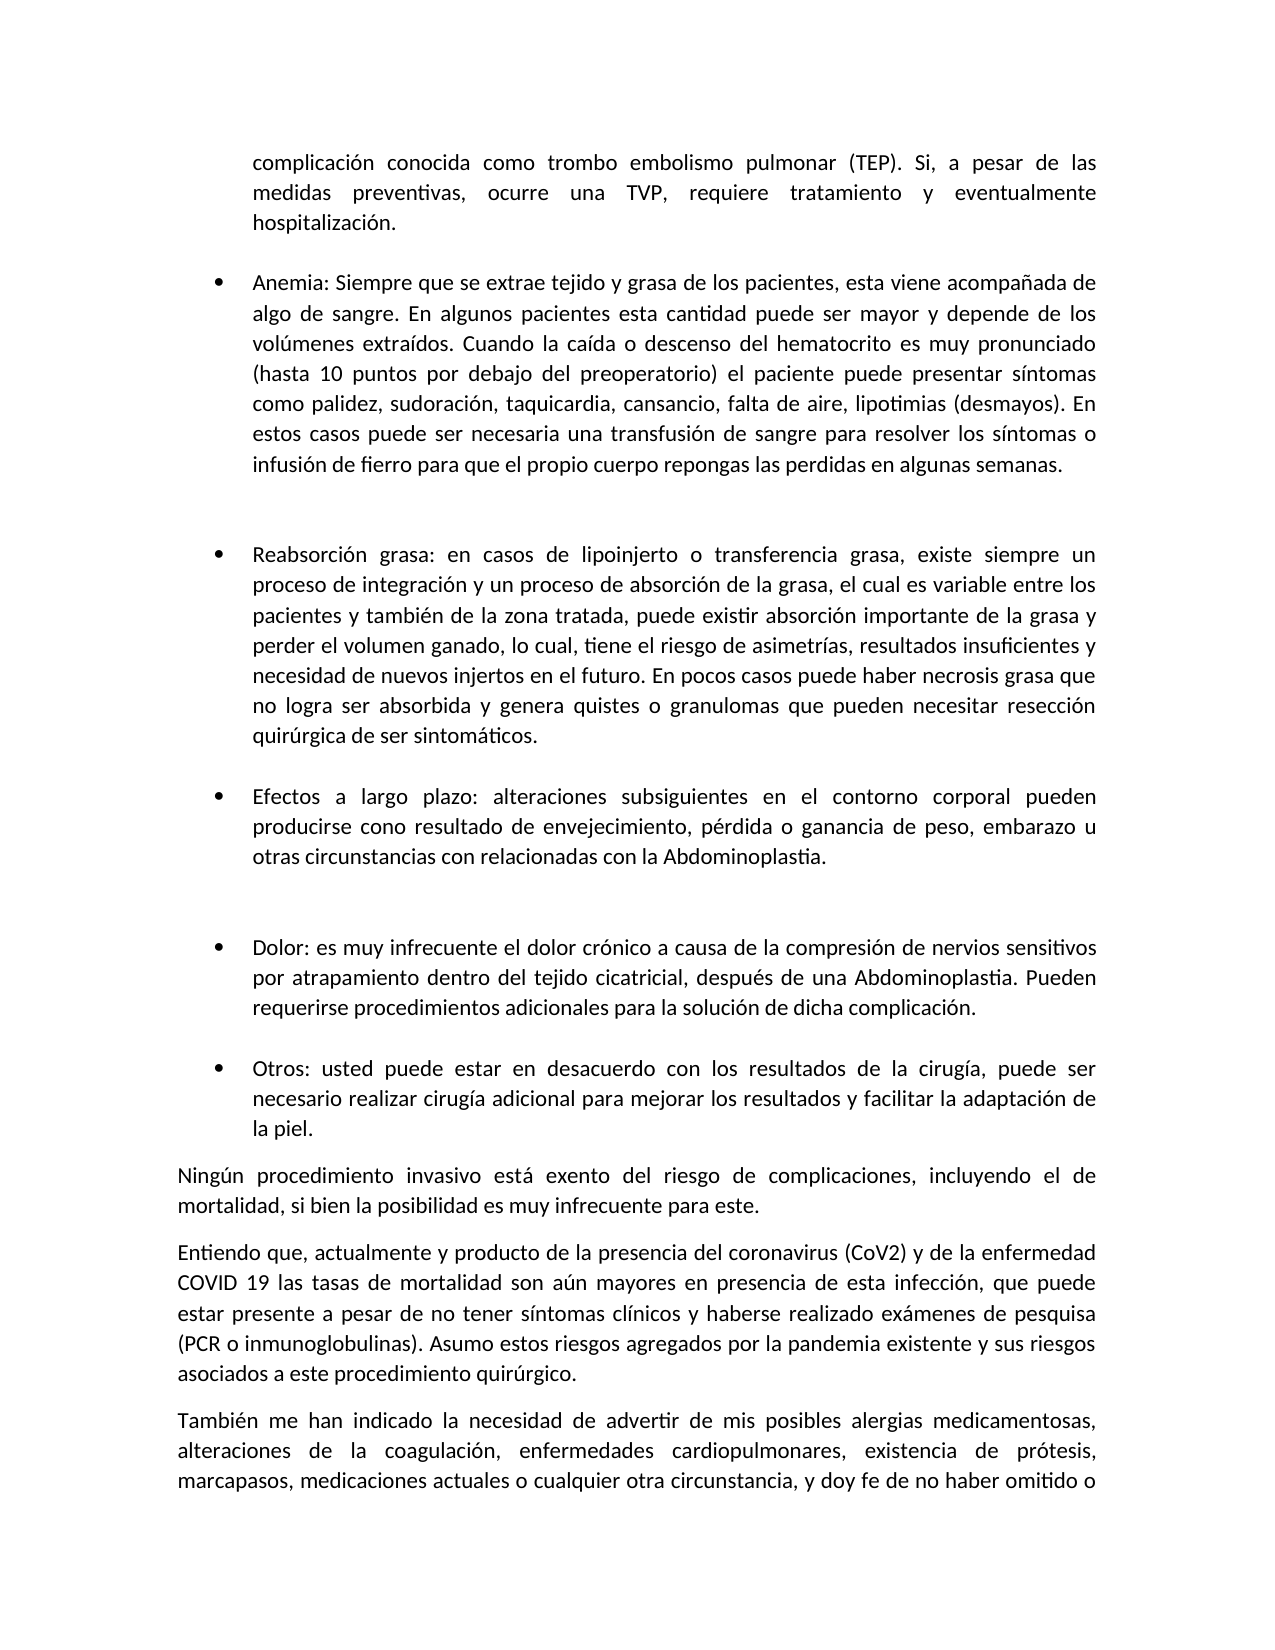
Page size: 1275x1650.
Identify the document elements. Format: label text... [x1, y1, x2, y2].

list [215, 148, 1098, 236]
list Anemia: Siempre que se extrae tejido y grasa de los pacientes, esta viene acompañada de algo de sangre. En algunos pacientes esta cantidad puede ser mayor y depende de los volúmenes extraídos. Cuando la caída o descenso del hematocrito es muy pronunciado (hasta 10 puntos por debajo del preoperatorio) el paciente puede presentar síntomas como palidez, sudoración, taquicardia, cansancio, falta de aire, lipotimias (desmayos). En estos casos puede ser necesaria una transfusión de sangre para resolver los síntomas o infusión de fierro para que el propio cuerpo repongas las perdidas en algunas semanas. [215, 268, 1098, 478]
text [177, 1406, 1098, 1494]
list Otros: usted puede estar en desacuerdo con los resultados de la cirugía, puede ser necesario realizar cirugía adicional para mejorar los resultados y facilitar la adaptación de la piel. [215, 1054, 1098, 1142]
text Ningún procedimiento invasivo está exento del riesgo de complicaciones, incluyendo el de mortalidad, si bien la posibilidad es muy infrecuente para este. [177, 1161, 1098, 1219]
list Efectos a largo plazo: alteraciones subsiguientes en el contorno corporal pueden producirse cono resultado de envejecimiento, pérdida o ganancia de peso, embarazo u otras circunstancias con relacionadas con la Abdominoplastia. [215, 782, 1098, 870]
list Dolor: es muy infrecuente el dolor crónico a causa de la compresión de nervios sensitivos por atrapamiento dentro del tejido cicatricial, después de una Abdominoplastia. Pueden requerirse procedimientos adicionales para la solución de dicha complicación. [215, 933, 1098, 1021]
list Reabsorción grasa: en casos de lipoinjerto o transferencia grasa, existe siempre un proceso de integración y un proceso de absorción de la grasa, el cual es variable entre los pacientes y también de la zona tratada, puede existir absorción importante de la grasa y perder el volumen ganado, lo cual, tiene el riesgo de asimetrías, resultados insuficientes y necesidad de nuevos injertos en el futuro. En pocos casos puede haber necrosis grasa que no logra ser absorbida y genera quistes o granulomas que pueden necesitar resección quirúrgica de ser sintomáticos. [215, 540, 1098, 749]
text Entiendo que, actualmente y producto de la presencia del coronavirus (CoV2) y de la enfermedad COVID 19 las tasas de mortalidad son aún mayores en presencia de esta infección, que puede estar presente a pesar de no tener síntomas clínicos y haberse realizado exámenes de pesquisa (PCR o inmunoglobulinas). Asumo estos riesgos agregados por la pandemia existente y sus riesgos asociados a este procedimiento quirúrgico. [177, 1238, 1098, 1387]
